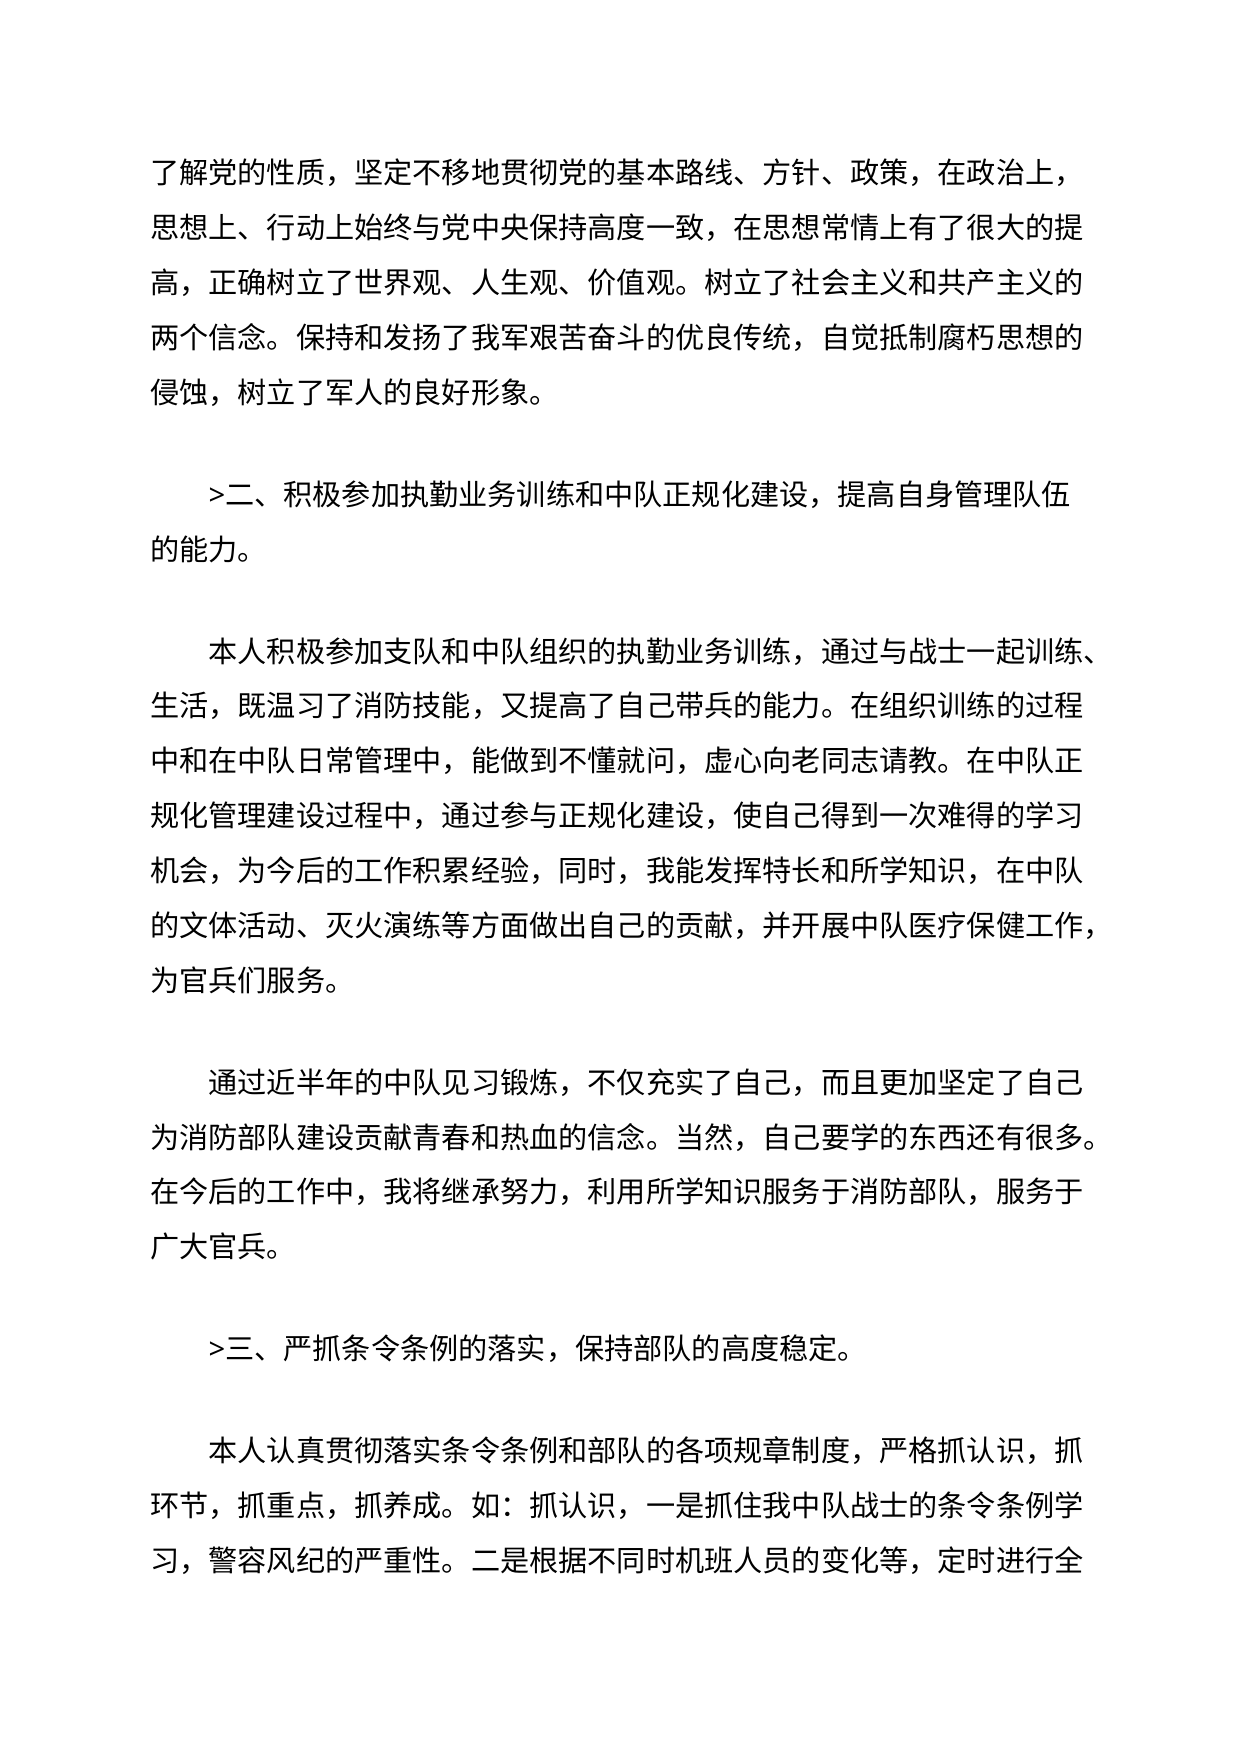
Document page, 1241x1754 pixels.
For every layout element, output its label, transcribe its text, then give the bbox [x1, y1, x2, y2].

text >三、严抓条令条例的落实，保持部队的高度稳定。 [150, 1326, 1090, 1368]
text 通过近半年的中队见习锻炼，不仅充实了自己，而且更加坚定了自己为消防部队建设贡献青春和热血的信念。当然，自己要学的东西还有很多。在今后的工作中，我将继承努力，利用所学知识服务于消防部队，服务于广大官兵。 [150, 1059, 1090, 1266]
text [150, 150, 1090, 412]
text >二、积极参加执勤业务训练和中队正规化建设，提高自身管理队伍的能力。 [150, 471, 1090, 569]
text 本人积极参加支队和中队组织的执勤业务训练，通过与战士一起训练、生活，既温习了消防技能，又提高了自己带兵的能力。在组织训练的过程中和在中队日常管理中，能做到不懂就问，虚心向老同志请教。在中队正规化管理建设过程中，通过参与正规化建设，使自己得到一次难得的学习机会，为今后的工作积累经验，同时，我能发挥特长和所学知识，在中队的文体活动、灭火演练等方面做出自己的贡献，并开展中队医疗保健工作，为官兵们服务。 [150, 628, 1090, 1000]
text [150, 1428, 1090, 1580]
